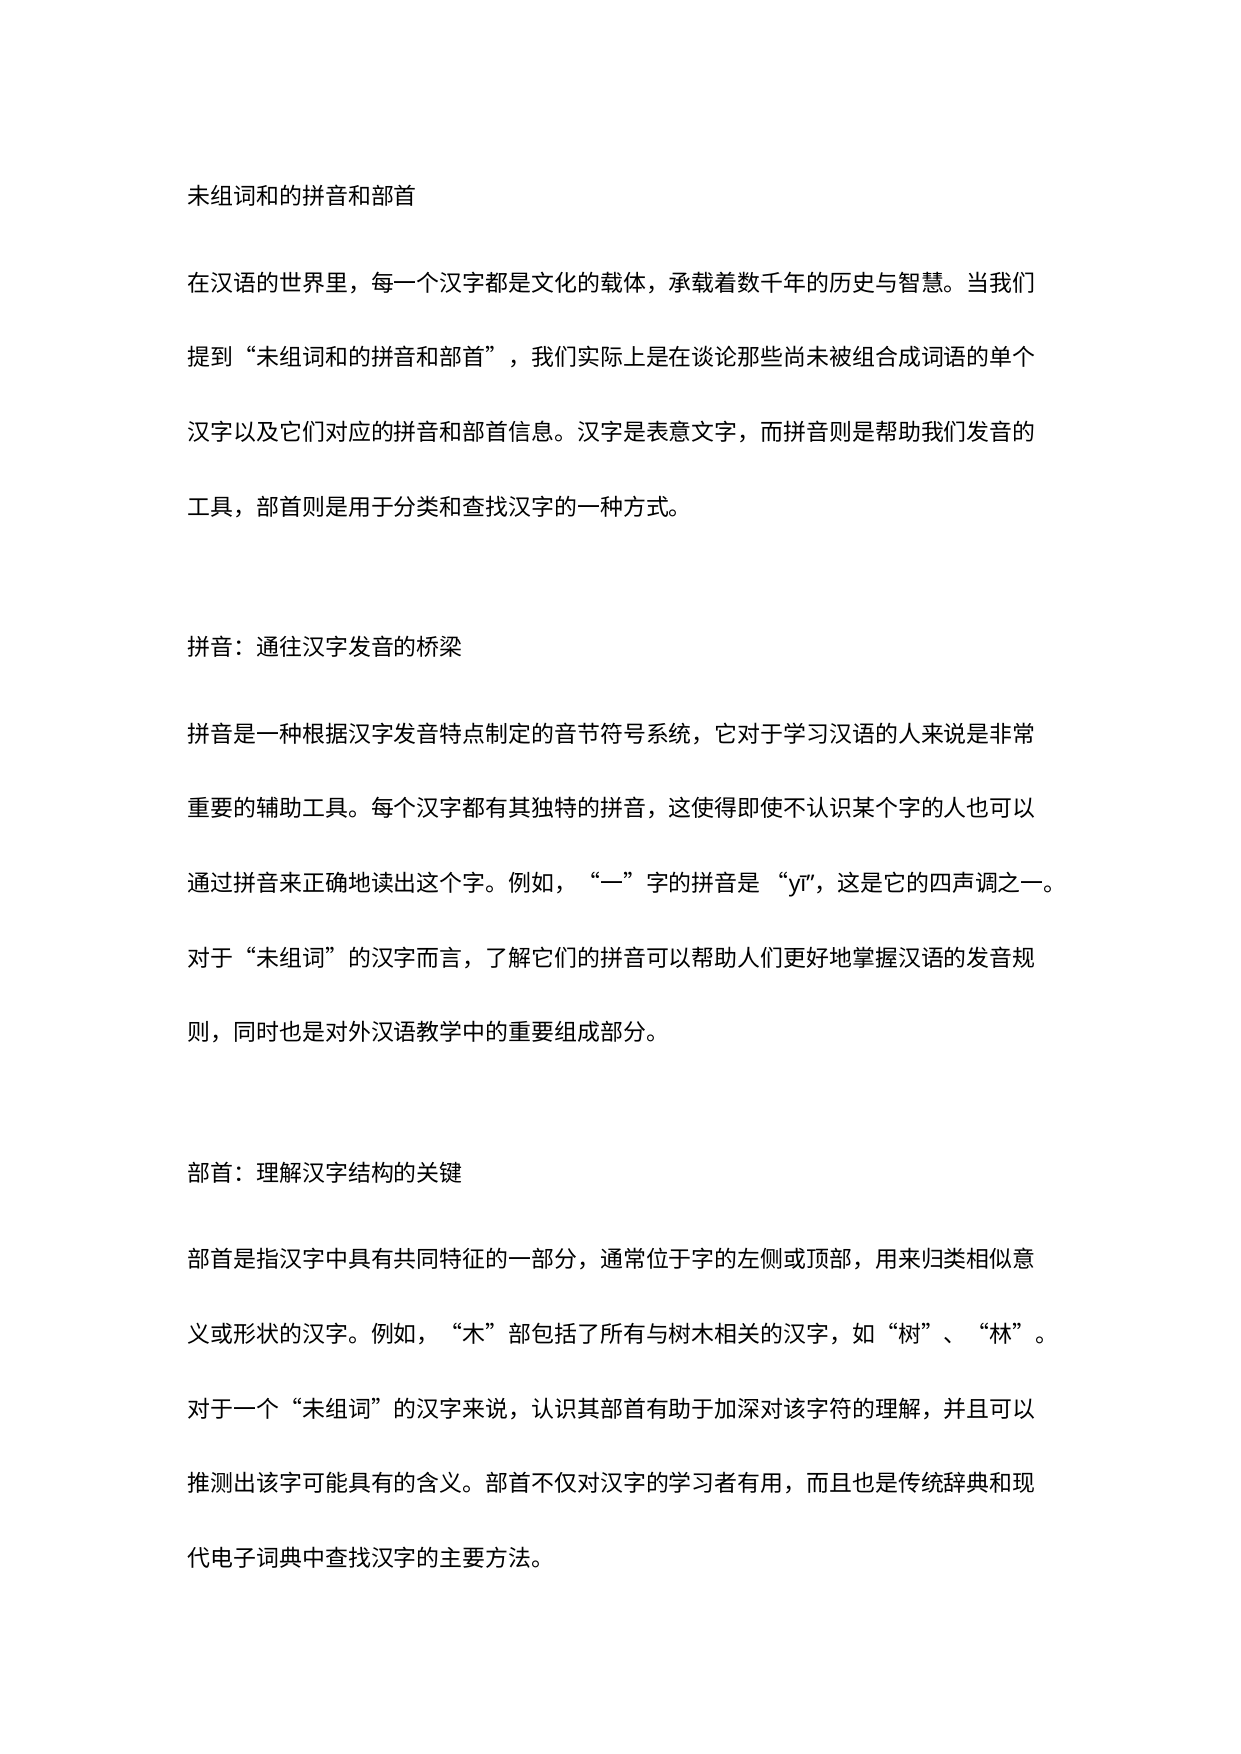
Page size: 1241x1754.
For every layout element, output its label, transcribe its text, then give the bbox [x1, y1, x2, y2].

text 在汉语的世界里，每一个汉字都是文化的载体，承载着数千年的历史与智慧。当我们提到“未组词和的拼音和部首”，我们实际上是在谈论那些尚未被组合成词语的单个汉字以及它们对应的拼音和部首信息。汉字是表意文字，而拼音则是帮助我们发音的工具，部首则是用于分类和查找汉字的一种方式。 [187, 248, 1053, 538]
text 未组词和的拼音和部首 [187, 162, 1053, 227]
text 部首是指汉字中具有共同特征的一部分，通常位于字的左侧或顶部，用来归类相似意义或形状的汉字。例如，“木”部包括了所有与树木相关的汉字，如“树”、“林”。对于一个“未组词”的汉字来说，认识其部首有助于加深对该字符的理解，并且可以推测出该字可能具有的含义。部首不仅对汉字的学习者有用，而且也是传统辞典和现代电子词典中查找汉字的主要方法。 [187, 1225, 1053, 1589]
text 部首：理解汉字结构的关键 [187, 1139, 1053, 1204]
text 拼音：通往汉字发音的桥梁 [187, 613, 1053, 678]
text 拼音是一种根据汉字发音特点制定的音节符号系统，它对于学习汉语的人来说是非常重要的辅助工具。每个汉字都有其独特的拼音，这使得即使不认识某个字的人也可以通过拼音来正确地读出这个字。例如，“一”字的拼音是 “yī”，这是它的四声调之一。对于“未组词”的汉字而言，了解它们的拼音可以帮助人们更好地掌握汉语的发音规则，同时也是对外汉语教学中的重要组成部分。 [187, 699, 1053, 1063]
